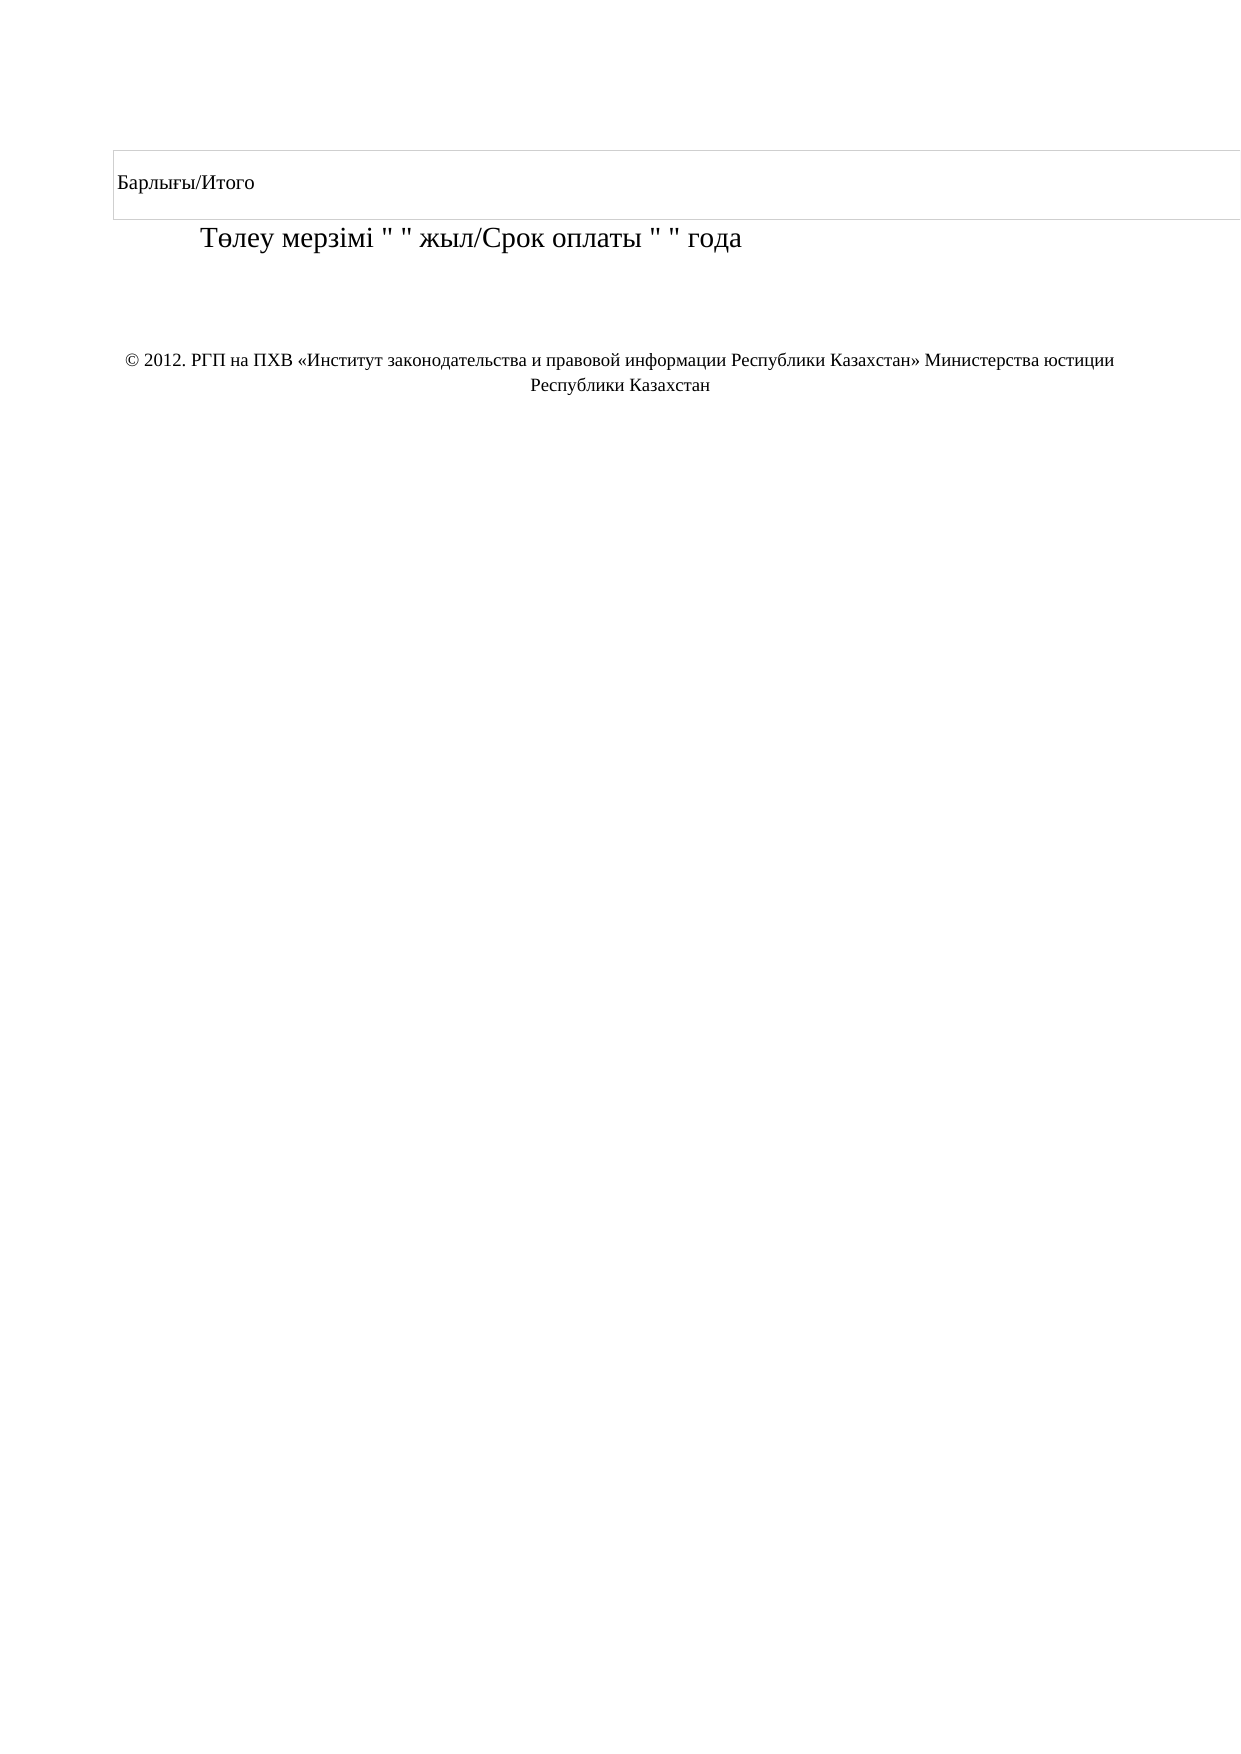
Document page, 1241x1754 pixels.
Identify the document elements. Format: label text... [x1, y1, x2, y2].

text © 2012. РГП на ПХВ «Институт законодательства и правовой информации Республики Казахстан» Министерства юстиции Республики Казахстан [112, 349, 1128, 396]
table_cell Барлығы/Итого [114, 151, 1240, 219]
text Төлеу мерзімі " " жыл/Срок оплаты " " года [112, 220, 1128, 254]
